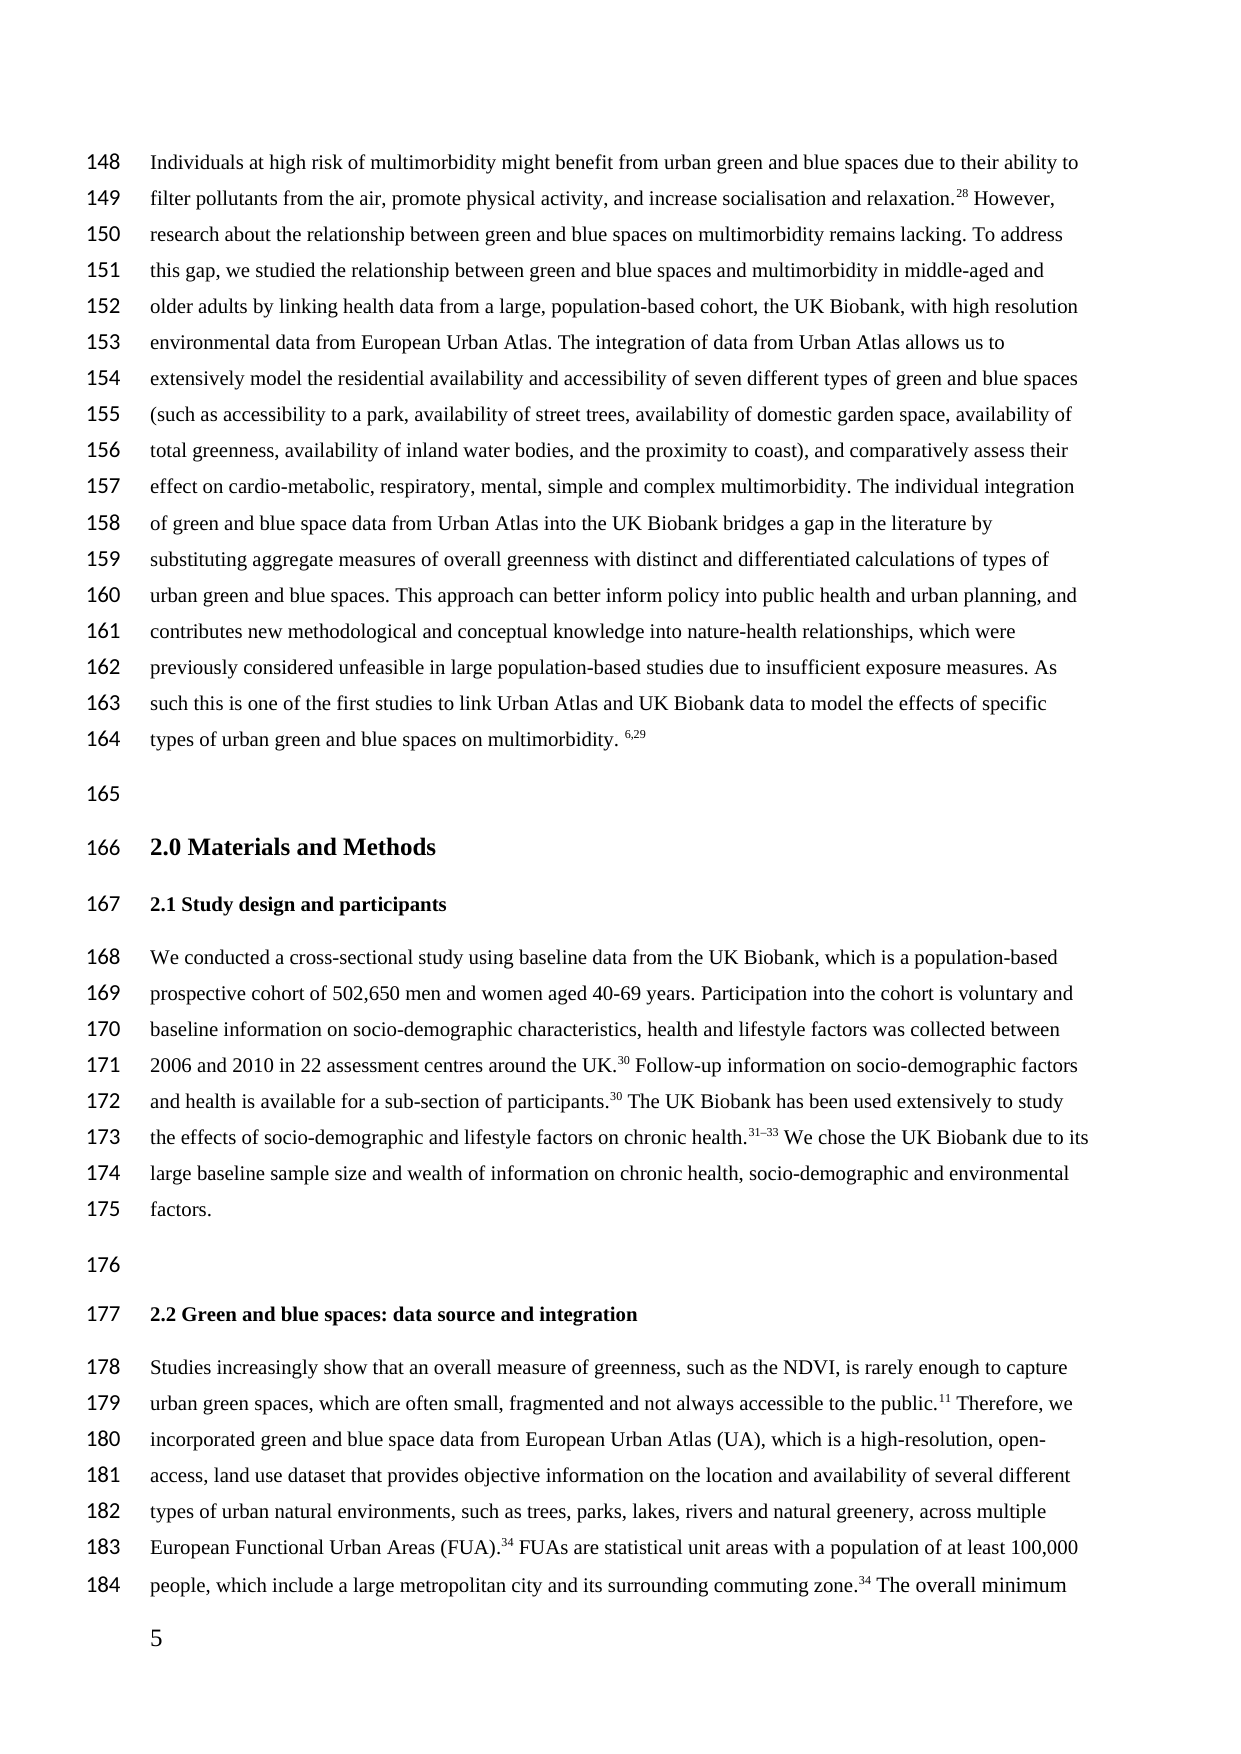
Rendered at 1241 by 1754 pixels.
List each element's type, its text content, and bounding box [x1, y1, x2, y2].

text 2.1 Study design and participants [150, 892, 1090, 916]
text Individuals at high risk of multimorbidity might benefit from urban green and blue spaces due to their ability to filter pollutants from the air, promote physical activity, and increase socialisation and relaxation.28 However, research about the relationship between green and blue spaces on multimorbidity remains lacking. To address this gap, we studied the relationship between green and blue spaces and multimorbidity in middle-aged and older adults by linking health data from a large, population-based cohort, the UK Biobank, with high resolution environmental data from European Urban Atlas. The integration of data from Urban Atlas allows us to extensively model the residential availability and accessibility of seven different types of green and blue spaces (such as accessibility to a park, availability of street trees, availability of domestic garden space, availability of total greenness, availability of inland water bodies, and the proximity to coast), and comparatively assess their effect on cardio-metabolic, respiratory, mental, simple and complex multimorbidity. The individual integration of green and blue space data from Urban Atlas into the UK Biobank bridges a gap in the literature by substituting aggregate measures of overall greenness with distinct and differentiated calculations of types of urban green and blue spaces. This approach can better inform policy into public health and urban planning, and contributes new methodological and conceptual knowledge into nature-health relationships, which were previously considered unfeasible in large population-based studies due to insufficient exposure measures. As such this is one of the first studies to link Urban Atlas and UK Biobank data to model the effects of specific types of urban green and blue spaces on multimorbidity. 6,29 [150, 150, 1090, 751]
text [150, 1355, 1090, 1597]
text We conducted a cross-sectional study using baseline data from the UK Biobank, which is a population-based prospective cohort of 502,650 men and women aged 40-69 years. Participation into the cohort is voluntary and baseline information on socio-demographic characteristics, health and lifestyle factors was collected between 2006 and 2010 in 22 assessment centres around the UK.30 Follow-up information on socio-demographic factors and health is available for a sub-section of participants.30 The UK Biobank has been used extensively to study the effects of socio-demographic and lifestyle factors on chronic health.31–33 We chose the UK Biobank due to its large baseline sample size and wealth of information on chronic health, socio-demographic and environmental factors. [150, 944, 1090, 1221]
text 2.0 Materials and Methods [150, 832, 1090, 861]
text 2.2 Green and blue spaces: data source and integration [150, 1302, 1090, 1326]
